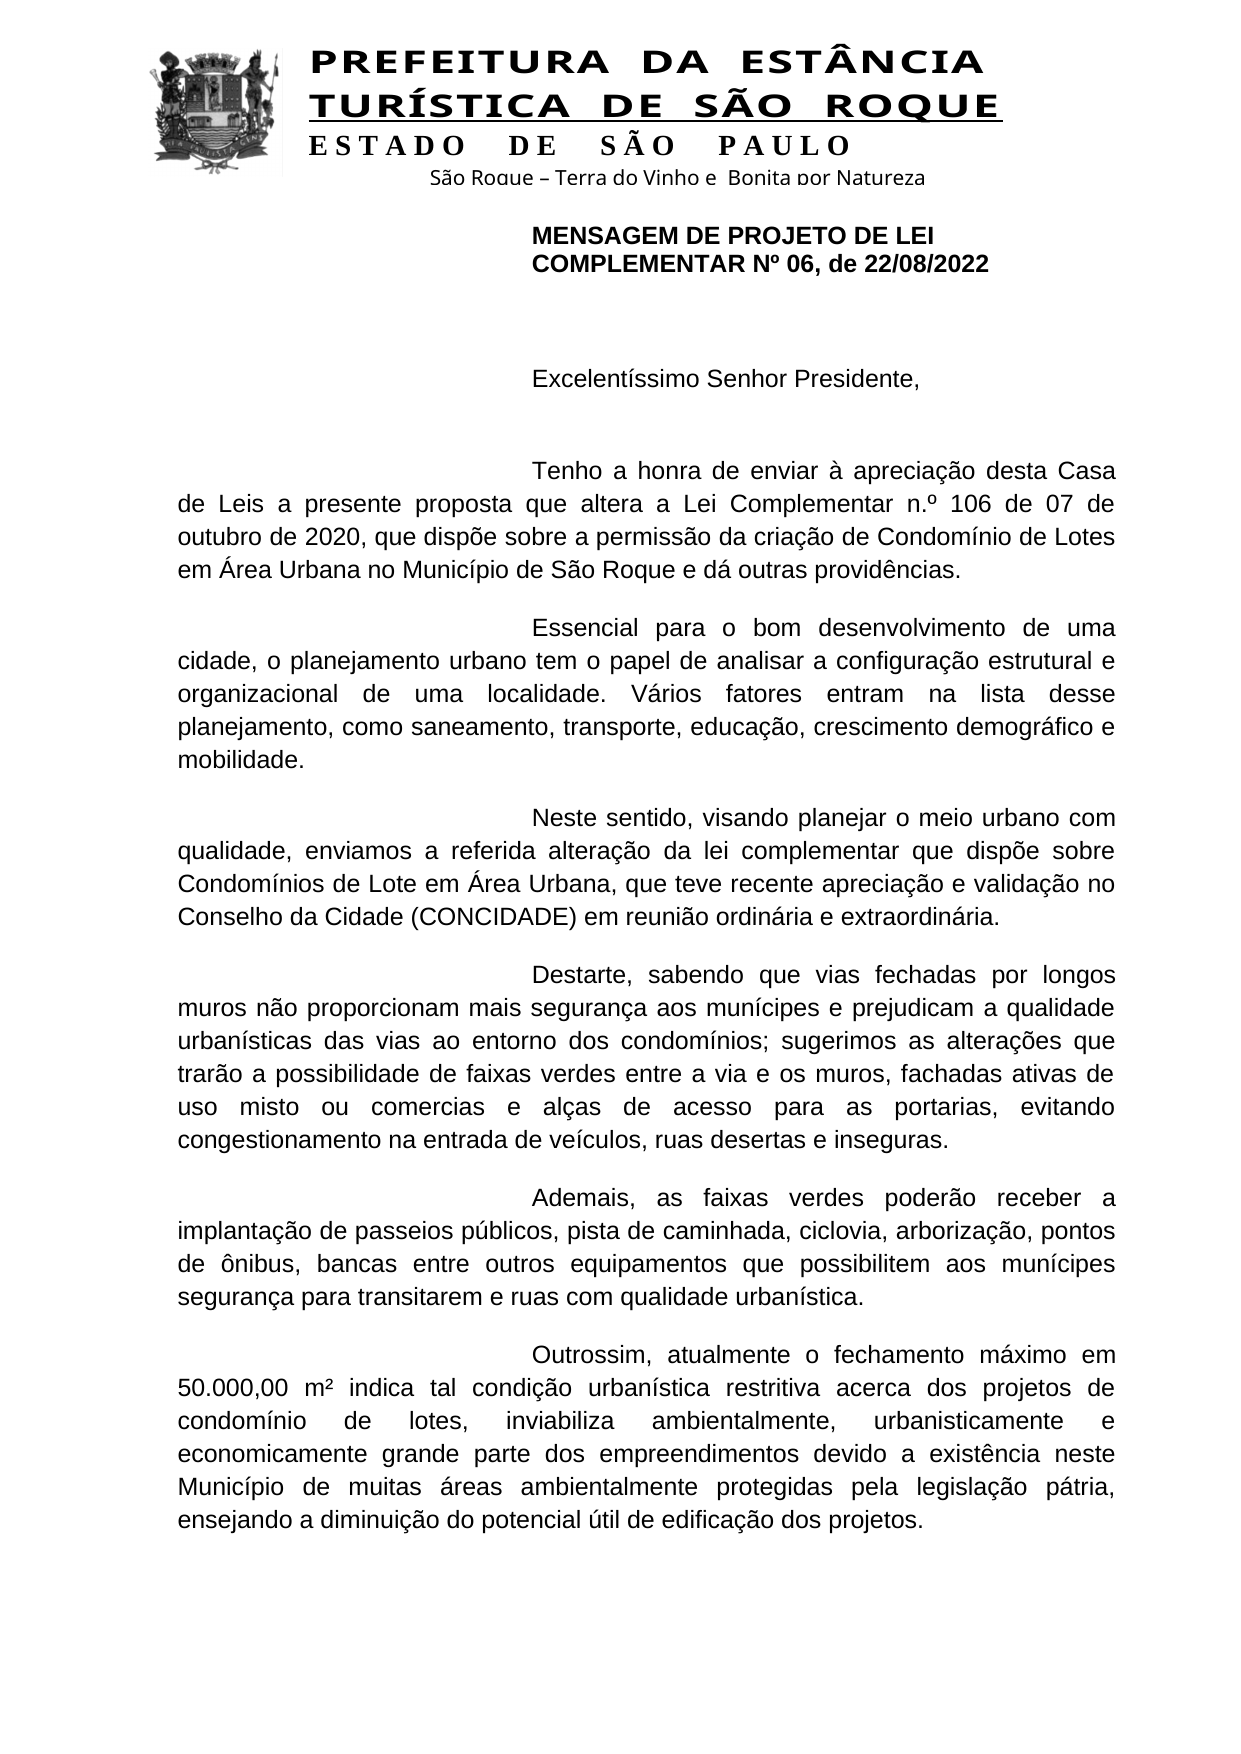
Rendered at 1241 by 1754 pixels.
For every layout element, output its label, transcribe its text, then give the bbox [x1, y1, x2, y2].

picture [147, 48, 283, 179]
text Tenho a honra de enviar à apreciação desta Casa de Leis a presente proposta que altera a Lei Complementar n.º 106 de 07 de outubro de 2020, que dispõe sobre a permissão da criação de Condomínio de Lotes em Área Urbana no Município de São Roque e dá outras providências. [177, 456, 1117, 583]
text Ademais, as faixas verdes poderão receber a implantação de passeios públicos, pista de caminhada, ciclovia, arborização, pontos de ônibus, bancas entre outros equipamentos que possibilitem aos munícipes segurança para transitarem e ruas com qualidade urbanística. [177, 1183, 1117, 1311]
text Outrossim, atualmente o fechamento máximo em 50.000,00 m² indica tal condição urbanística restritiva acerca dos projetos de condomínio de lotes, inviabiliza ambientalmente, urbanisticamente e economicamente grande parte dos empreendimentos devido a existência neste Município de muitas áreas ambientalmente protegidas pela legislação pátria, ensejando a diminuição do potencial útil de edificação dos projetos. [177, 1340, 1117, 1534]
text Essencial para o bom desenvolvimento de uma cidade, o planejamento urbano tem o papel de analisar a configuração estrutural e organizacional de uma localidade. Vários fatores entram na lista desse planejamento, como saneamento, transporte, educação, crescimento demográfico e mobilidade. [177, 613, 1117, 774]
text Excelentíssimo Senhor Presidente, [289, 364, 1114, 393]
text Neste sentido, visando planejar o meio urbano com qualidade, enviamos a referida alteração da lei complementar que dispõe sobre Condomínios de Lote em Área Urbana, que teve recente apreciação e validação no Conselho da Cidade (CONCIDADE) em reunião ordinária e extraordinária. [177, 803, 1117, 931]
text Destarte, sabendo que vias fechadas por longos muros não proporcionam mais segurança aos munícipes e prejudicam a qualidade urbanísticas das vias ao entorno dos condomínios; sugerimos as alterações que trarão a possibilidade de faixas verdes entre a via e os muros, fachadas ativas de uso misto ou comercias e alças de acesso para as portarias, evitando congestionamento na entrada de veículos, ruas desertas e inseguras. [177, 960, 1117, 1154]
text MENSAGEM DE PROJETO DE LEI COMPLEMENTAR Nº 06, de 22/08/2022 [532, 221, 1117, 278]
